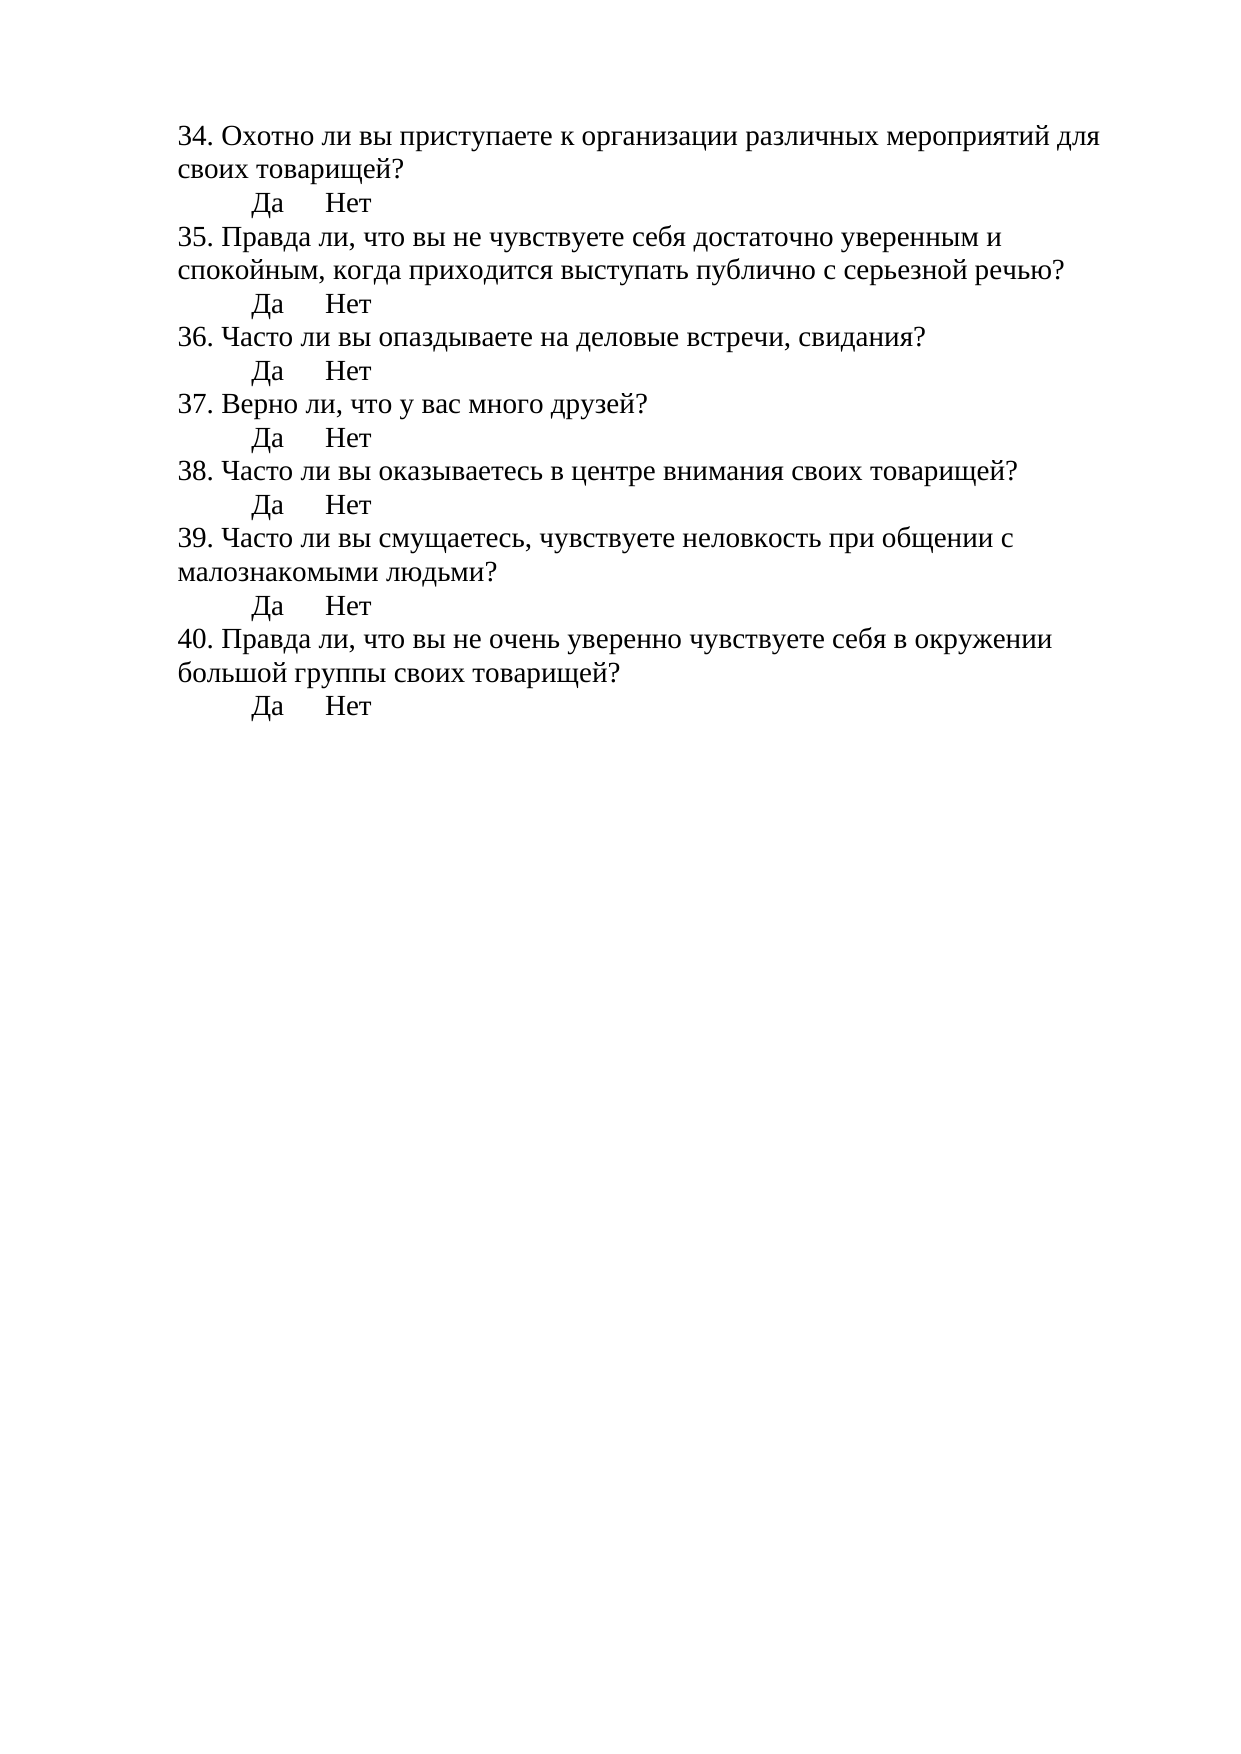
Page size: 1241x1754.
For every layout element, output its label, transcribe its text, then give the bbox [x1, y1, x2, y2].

text Да Нет [177, 487, 1152, 521]
text Да Нет [177, 353, 1152, 386]
text 36. Часто ли вы опаздываете на деловые встречи, свидания? [177, 319, 1152, 353]
text Да Нет [177, 185, 1152, 219]
text 34. Охотно ли вы приступаете к организации различных мероприятий для своих товарищей? [177, 118, 1152, 185]
text 39. Часто ли вы смущаетесь, чувствуете неловкость при общении с малознакомыми людьми? [177, 521, 1152, 588]
text 35. Правда ли, что вы не чувствуете себя достаточно уверенным и спокойным, когда приходится выступать публично с серьезной речью? [177, 219, 1152, 286]
text 37. Верно ли, что у вас много друзей? [177, 386, 1152, 420]
text 38. Часто ли вы оказываетесь в центре внимания своих товарищей? [177, 453, 1152, 487]
text Да Нет [177, 420, 1152, 453]
text Да Нет [177, 588, 1152, 621]
text Да Нет [177, 286, 1152, 319]
text 40. Правда ли, что вы не очень уверенно чувствуете себя в окружении большой группы своих товарищей? [177, 621, 1152, 688]
text Да Нет [177, 688, 1152, 722]
